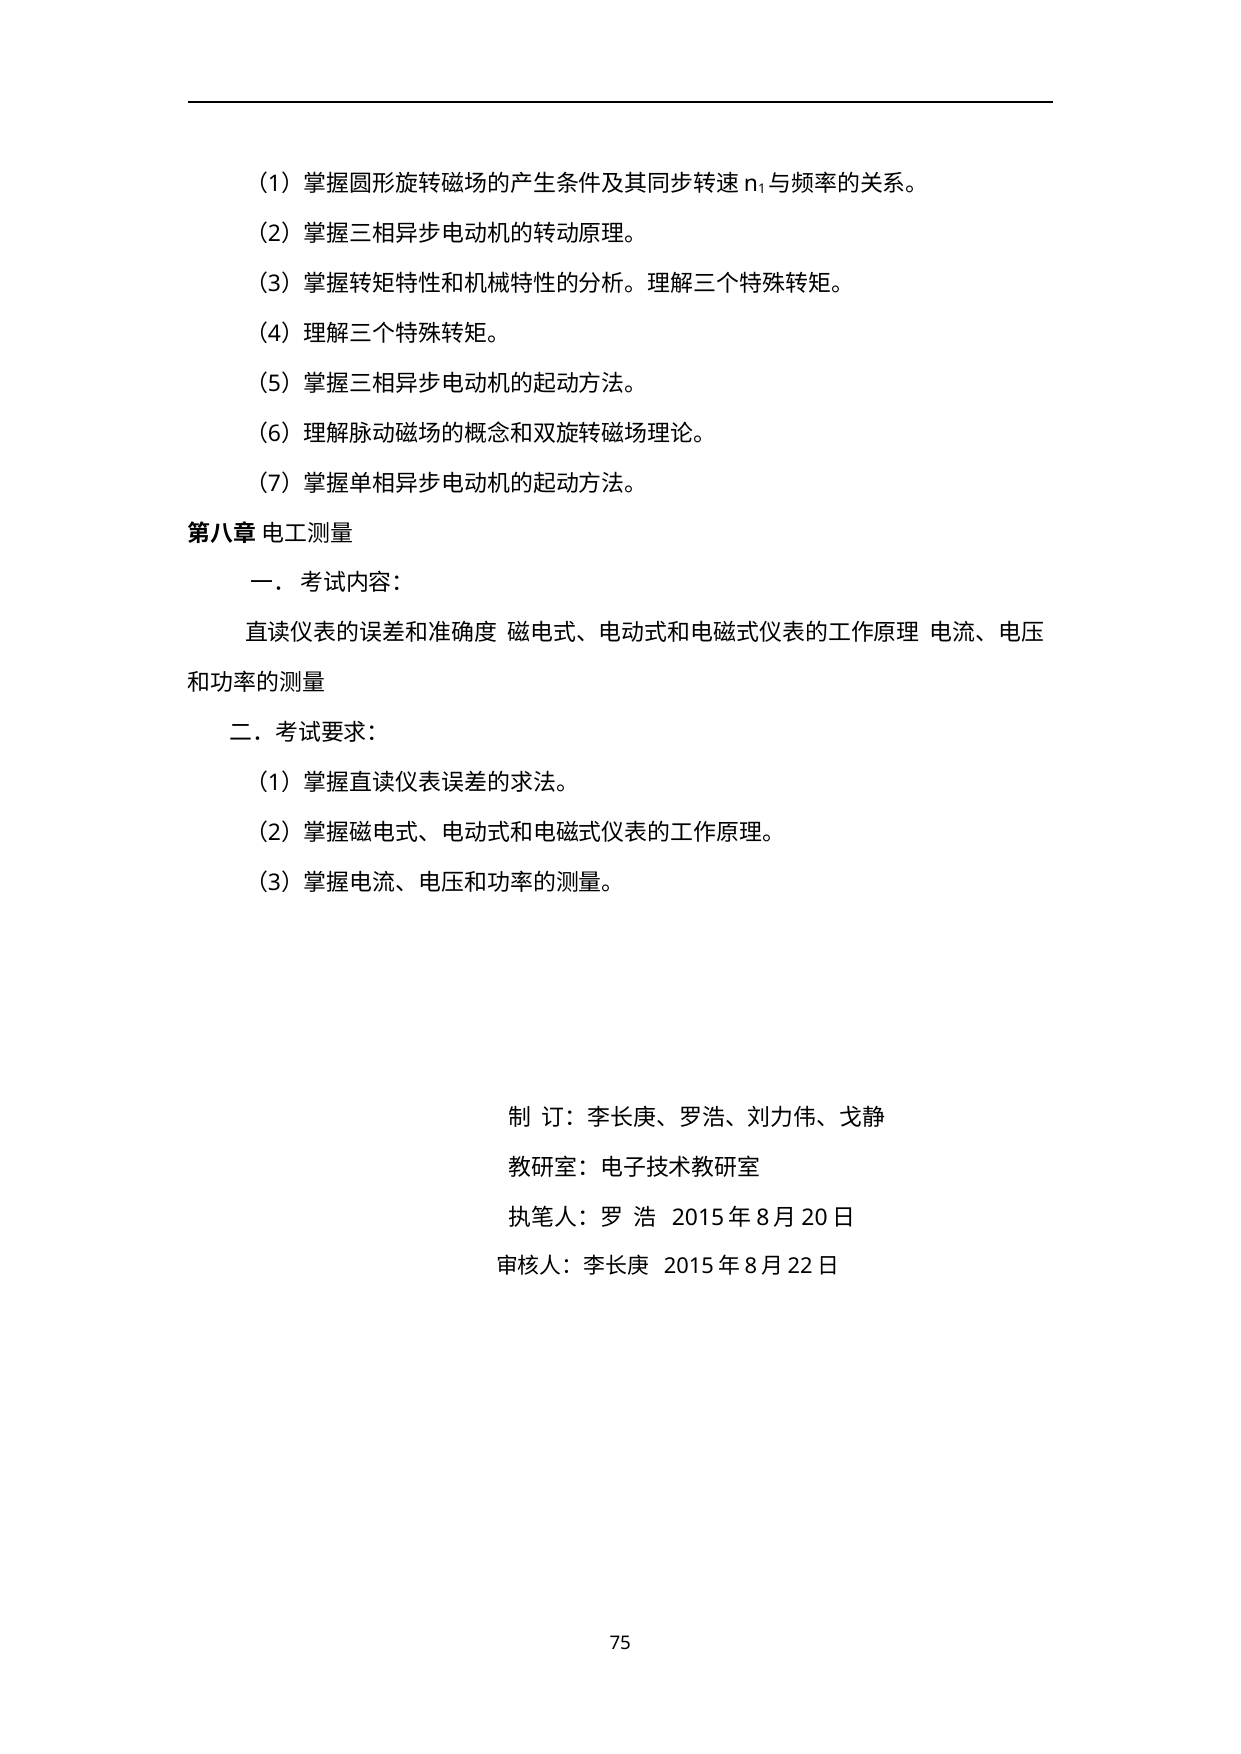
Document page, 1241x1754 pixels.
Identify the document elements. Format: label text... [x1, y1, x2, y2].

list 考试内容： [250, 564, 1053, 597]
text （4）理解三个特殊转矩。 [187, 314, 1053, 348]
text （2）掌握三相异步电动机的转动原理。 [187, 214, 1053, 248]
text 审核人：李长庚 2015年8月22日 [233, 1248, 1053, 1280]
text 执笔人：罗 浩 2015年8月20日 [187, 1198, 1053, 1232]
text （6）理解脉动磁场的概念和双旋转磁场理论。 [187, 414, 1053, 448]
text 直读仪表的误差和准确度 磁电式、电动式和电磁式仪表的工作原理 电流、电压和功率的测量 [187, 614, 1053, 697]
text （2）掌握磁电式、电动式和电磁式仪表的工作原理。 [187, 813, 1053, 847]
text 制 订：李长庚、罗浩、刘力伟、戈静 [187, 1099, 1053, 1132]
text 二．考试要求： [187, 714, 1053, 747]
text （3）掌握电流、电压和功率的测量。 [187, 863, 1053, 897]
text （3）掌握转矩特性和机械特性的分析。理解三个特殊转矩。 [187, 264, 1053, 298]
text （5）掌握三相异步电动机的起动方法。 [187, 364, 1053, 398]
text （1）掌握圆形旋转磁场的产生条件及其同步转速n1与频率的关系。 [187, 164, 1053, 198]
text 第八章 电工测量 [187, 514, 1053, 548]
text （7）掌握单相异步电动机的起动方法。 [187, 464, 1053, 498]
text （1）掌握直读仪表误差的求法。 [187, 763, 1053, 797]
text 教研室：电子技术教研室 [187, 1149, 1053, 1182]
